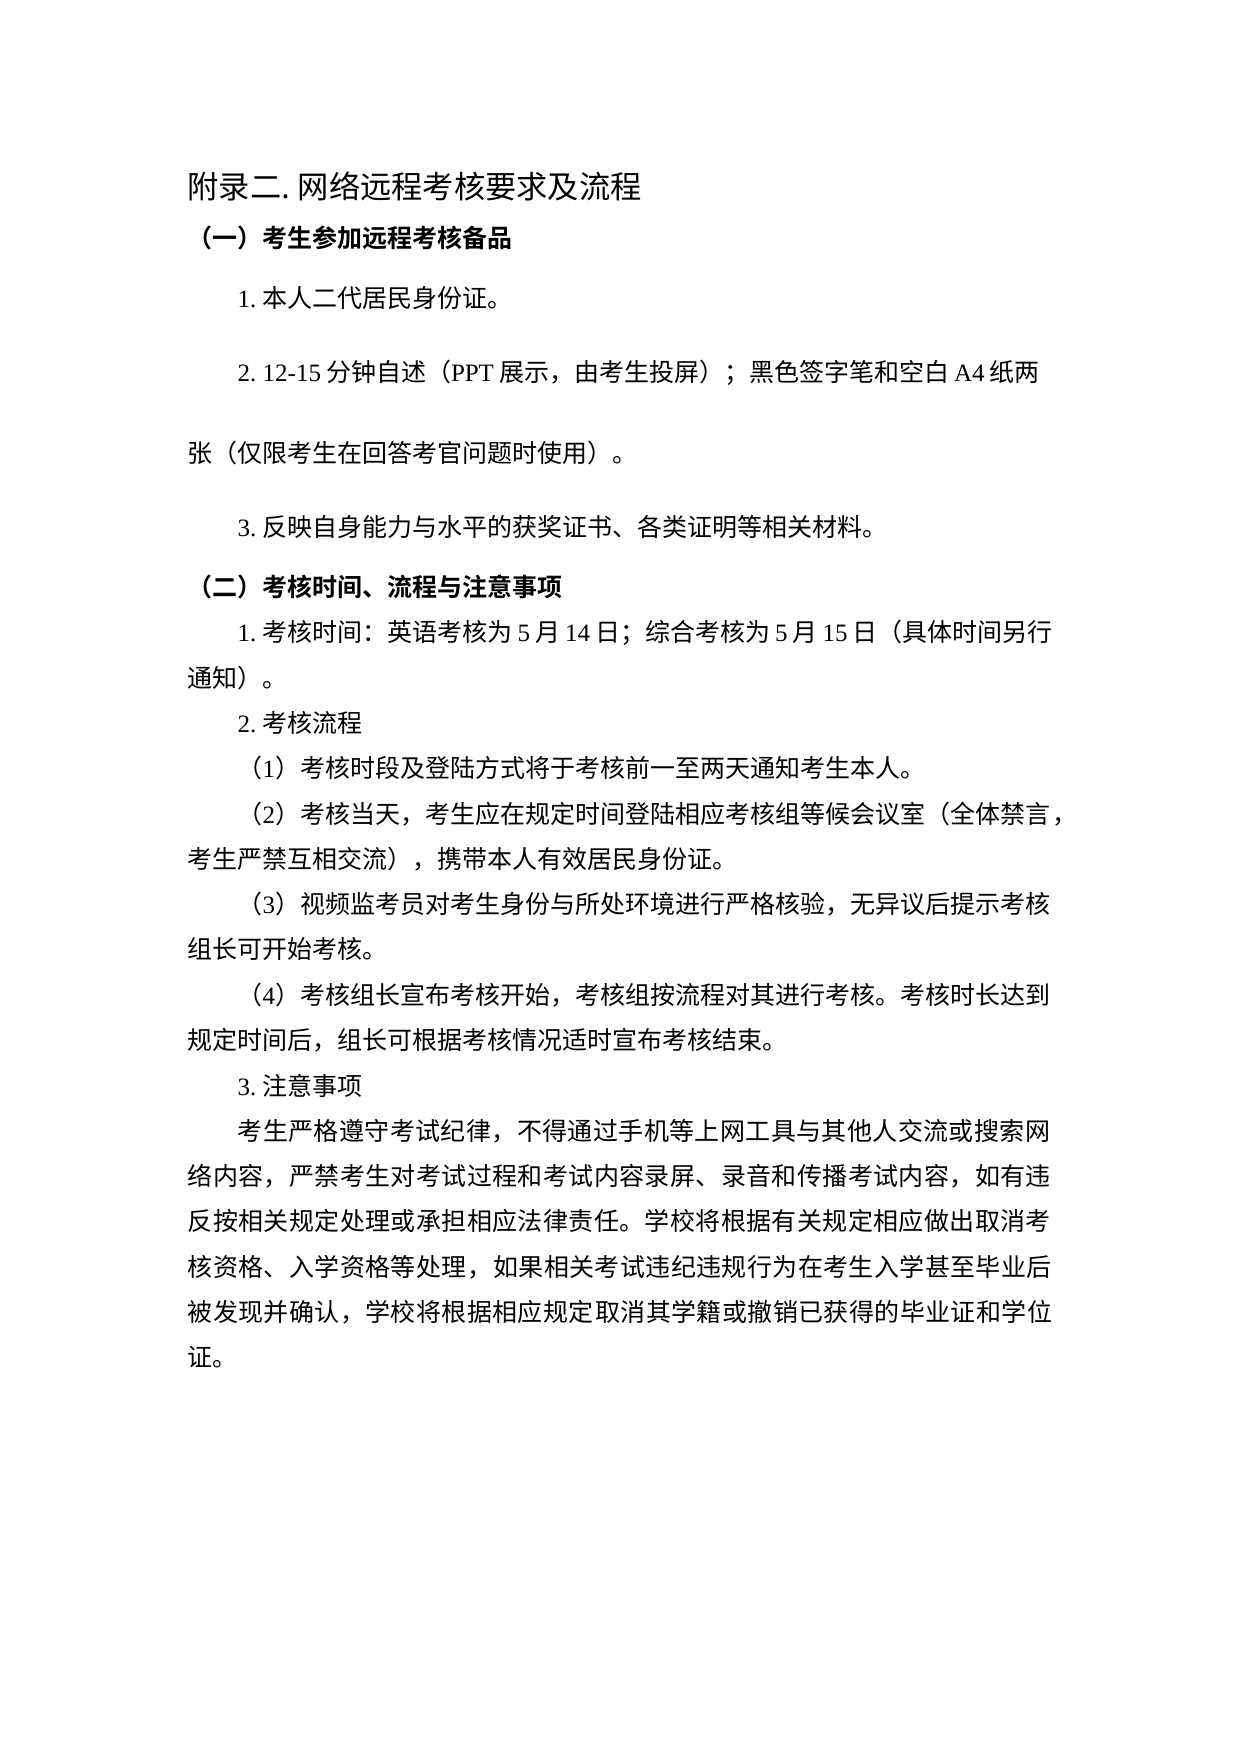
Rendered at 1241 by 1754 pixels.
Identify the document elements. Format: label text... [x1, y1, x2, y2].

text （一）考生参加远程考核备品 [187, 219, 1053, 255]
text 3. 反映自身能力与水平的获奖证书、各类证明等相关材料。 [187, 493, 1053, 558]
text 1. 考核时间：英语考核为5月14日；综合考核为5月15日（具体时间另行通知）。 [187, 613, 1053, 694]
text （3）视频监考员对考生身份与所处环境进行严格核验，无异议后提示考核组长可开始考核。 [187, 885, 1053, 966]
text （2）考核当天，考生应在规定时间登陆相应考核组等候会议室（全体禁言，考生严禁互相交流），携带本人有效居民身份证。 [187, 794, 1053, 876]
text 3. 注意事项 [187, 1066, 1053, 1102]
text （1）考核时段及登陆方式将于考核前一至两天通知考生本人。 [187, 749, 1053, 785]
text （二）考核时间、流程与注意事项 [187, 567, 1053, 604]
text 1. 本人二代居民身份证。 [187, 264, 1053, 329]
text 2. 12-15分钟自述（PPT展示，由考生投屏）；黑色签字笔和空白A4纸两张（仅限考生在回答考官问题时使用）。 [187, 338, 1053, 484]
text 附录二. 网络远程考核要求及流程 [187, 162, 1053, 207]
text 2. 考核流程 [187, 703, 1053, 740]
text （4）考核组长宣布考核开始，考核组按流程对其进行考核。考核时长达到规定时间后，组长可根据考核情况适时宣布考核结束。 [187, 975, 1053, 1057]
text 考生严格遵守考试纪律，不得通过手机等上网工具与其他人交流或搜索网络内容，严禁考生对考试过程和考试内容录屏、录音和传播考试内容，如有违反按相关规定处理或承担相应法律责任。学校将根据有关规定相应做出取消考核资格、入学资格等处理，如果相关考试违纪违规行为在考生入学甚至毕业后被发现并确认，学校将根据相应规定取消其学籍或撤销已获得的毕业证和学位证。 [187, 1111, 1053, 1374]
